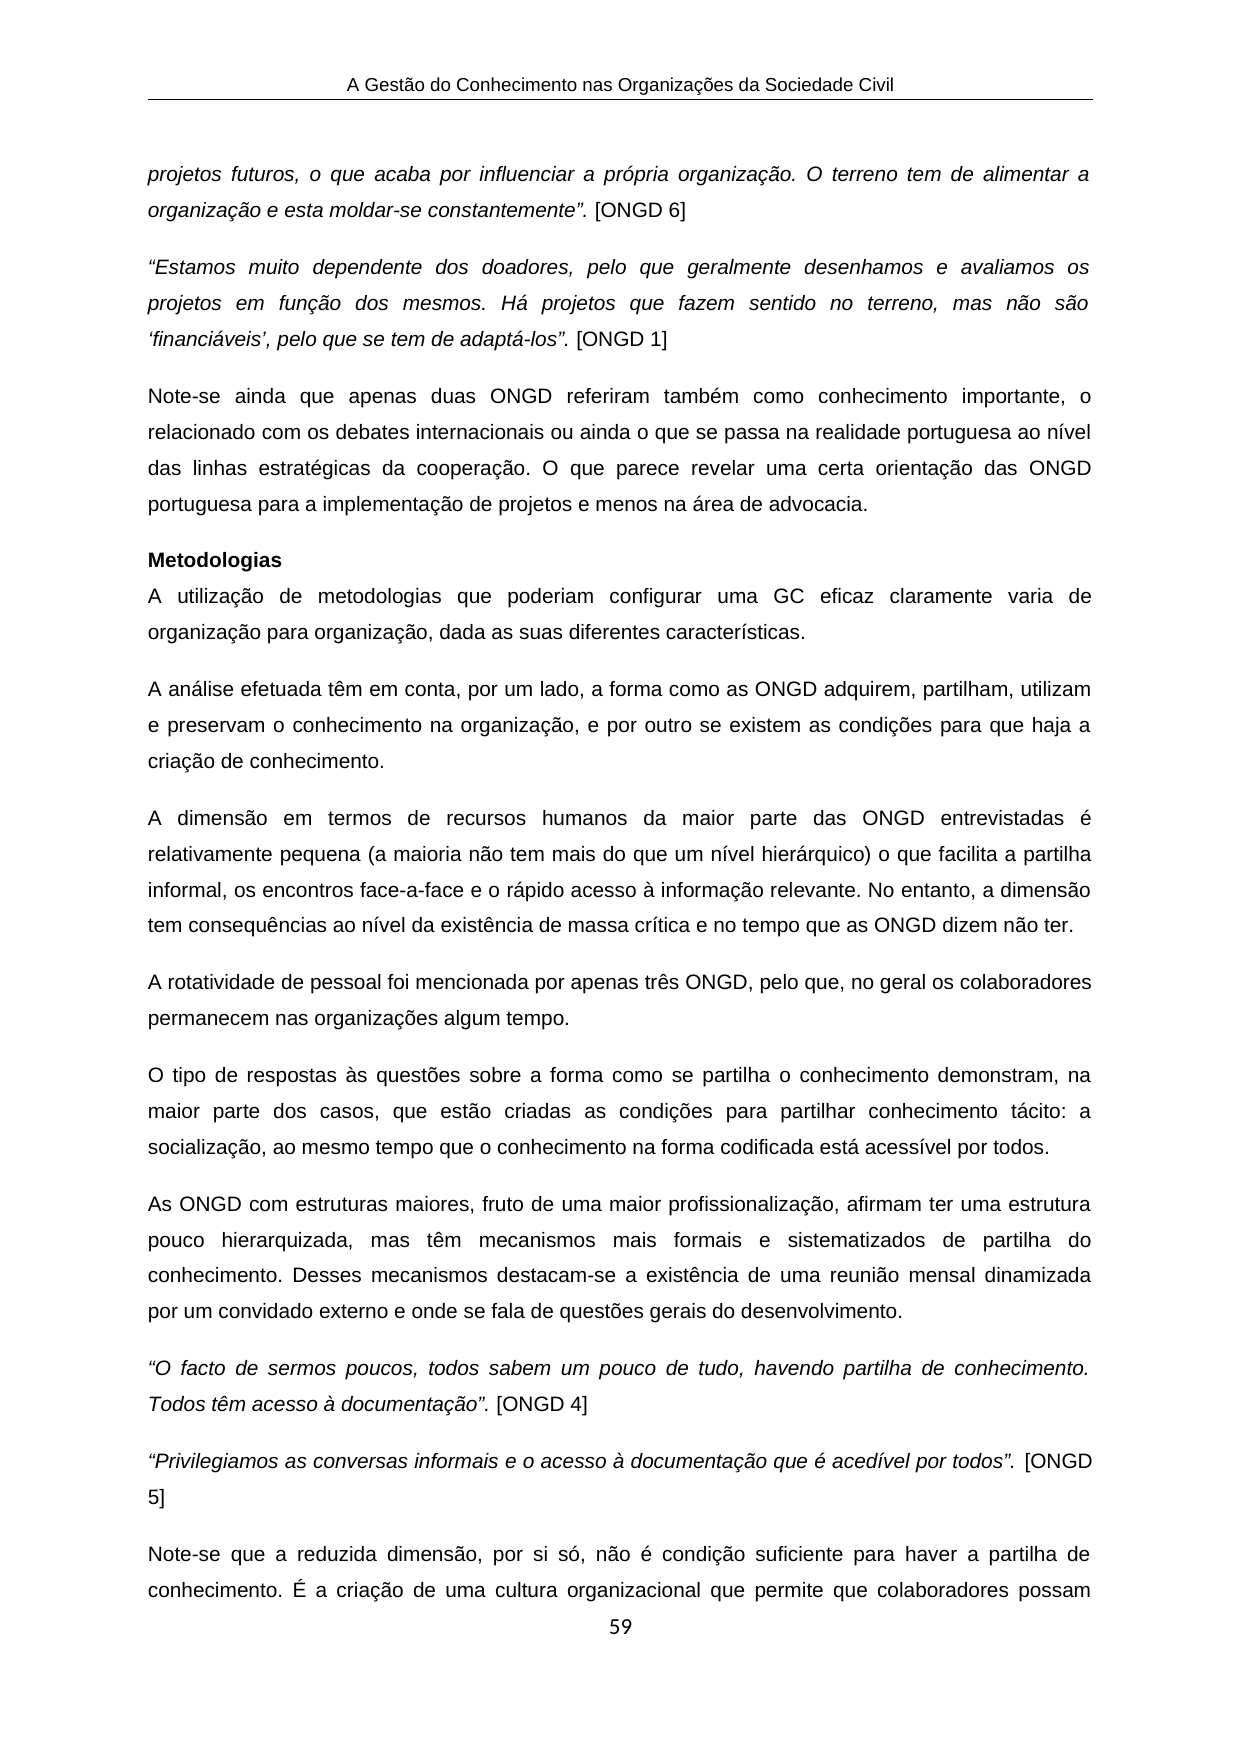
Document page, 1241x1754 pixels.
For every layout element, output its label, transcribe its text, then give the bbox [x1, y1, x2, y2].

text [148, 162, 1093, 222]
text Metodologias [148, 548, 1093, 572]
text A análise efetuada têm em conta, por um lado, a forma como as ONGD adquirem, partilham, utilizam e preservam o conhecimento na organização, e por outro se existem as condições para que haja a criação de conhecimento. [148, 677, 1093, 773]
text Note-se ainda que apenas duas ONGD referiram também como conhecimento importante, o relacionado com os debates internacionais ou ainda o que se passa na realidade portuguesa ao nível das linhas estratégicas da cooperação. O que parece revelar uma certa orientação das ONGD portuguesa para a implementação de projetos e menos na área de advocacia. [148, 384, 1093, 515]
text A dimensão em termos de recursos humanos da maior parte das ONGD entrevistadas é relativamente pequena (a maioria não tem mais do que um nível hierárquico) o que facilita a partilha informal, os encontros face-a-face e o rápido acesso à informação relevante. No entanto, a dimensão tem consequências ao nível da existência de massa crítica e no tempo que as ONGD dizem não ter. [148, 806, 1093, 937]
text A rotatividade de pessoal foi mencionada por apenas três ONGD, pelo que, no geral os colaboradores permanecem nas organizações algum tempo. [148, 970, 1093, 1030]
text As ONGD com estruturas maiores, fruto de uma maior profissionalização, afirmam ter uma estrutura pouco hierarquizada, mas têm mecanismos mais formais e sistematizados de partilha do conhecimento. Desses mecanismos destacam-se a existência de uma reunião mensal dinamizada por um convidado externo e onde se fala de questões gerais do desenvolvimento. [148, 1191, 1093, 1323]
text “Estamos muito dependente dos doadores, pelo que geralmente desenhamos e avaliamos os projetos em função dos mesmos. Há projetos que fazem sentido no terreno, mas não são ‘financiáveis’, pelo que se tem de adaptá-los”. [ONGD 1] [148, 255, 1093, 351]
text “O facto de sermos poucos, todos sabem um pouco de tudo, havendo partilha de conhecimento. Todos têm acesso à documentação”. [ONGD 4] [148, 1356, 1093, 1416]
text “Privilegiamos as conversas informais e o acesso à documentação que é acedível por todos”. [ONGD 5] [148, 1449, 1093, 1509]
text O tipo de respostas às questões sobre a forma como se partilha o conhecimento demonstram, na maior parte dos casos, que estão criadas as condições para partilhar conhecimento tácito: a socialização, ao mesmo tempo que o conhecimento na forma codificada está acessível por todos. [148, 1063, 1093, 1159]
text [148, 1541, 1093, 1601]
text A utilização de metodologias que poderiam configurar uma GC eficaz claramente varia de organização para organização, dada as suas diferentes características. [148, 584, 1093, 644]
